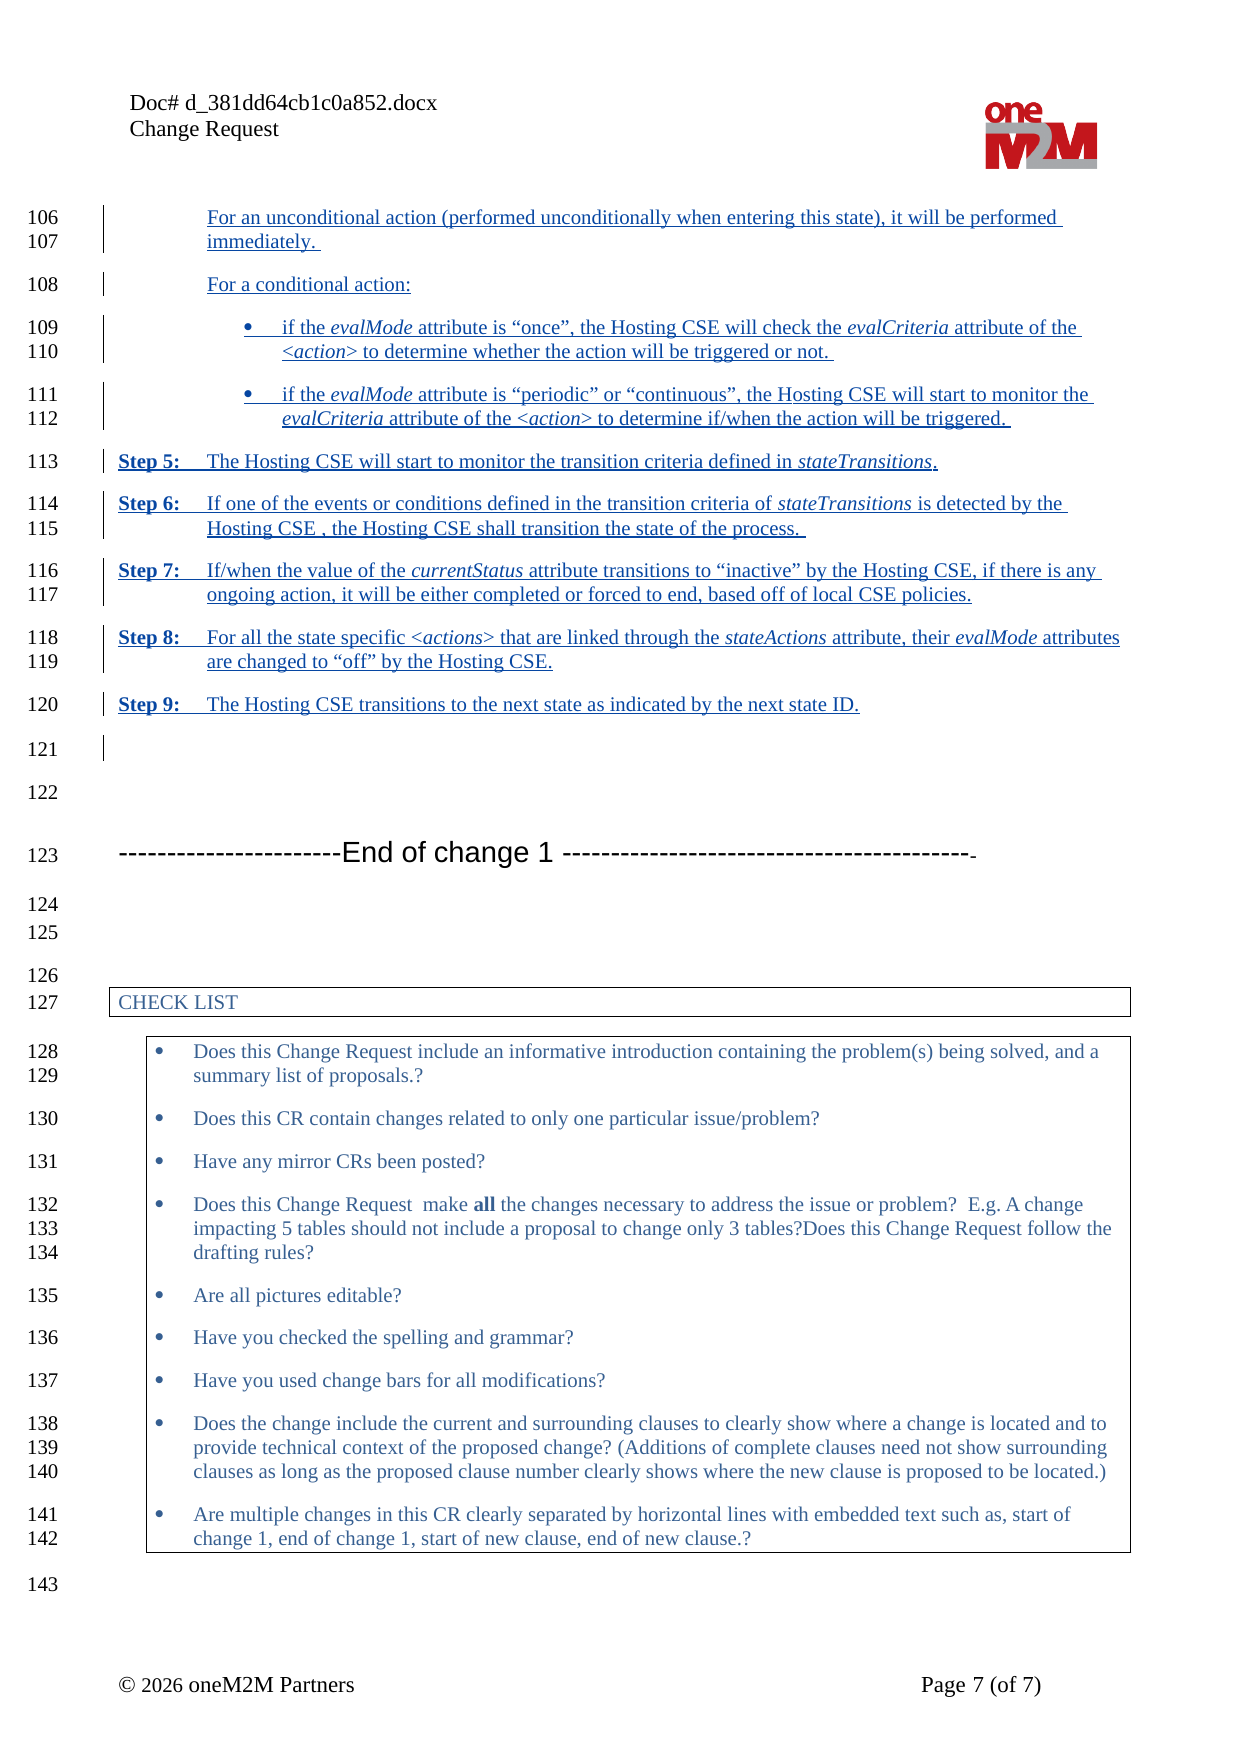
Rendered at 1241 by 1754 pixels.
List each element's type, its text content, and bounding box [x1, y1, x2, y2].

list Have you checked the spelling and grammar? [147, 1322, 1130, 1349]
list Does this Change Request include an informative introduction containing the problem(s) being solved, and a summary list of proposals.? [147, 1037, 1130, 1087]
list Have any mirror CRs been posted? [147, 1146, 1130, 1173]
text -----------------------End of change 1 ------------------------------------------- [118, 835, 1122, 869]
list Are multiple changes in this CR clearly separated by horizontal lines with embedded text such as, start of change 1, end of change 1, start of new clause, end of new clause.? [147, 1499, 1130, 1552]
list Have you used change bars for all modifications? [147, 1365, 1130, 1392]
text CHECK LIST [110, 988, 1130, 1016]
list Does this CR contain changes related to only one particular issue/problem? [147, 1103, 1130, 1130]
list Are all pictures editable? [147, 1279, 1130, 1307]
list Does this Change Request make all the changes necessary to address the issue or problem? E.g. A change impacting 5 tables should not include a proposal to change only 3 tables?Does this Change Request follow the drafting rules? [147, 1188, 1130, 1264]
picture [971, 88, 1111, 184]
list Does the change include the current and surrounding clauses to clearly show where a change is located and to provide technical context of the proposed change? (Additions of complete clauses need not show surrounding clauses as long as the proposed clause number clearly shows where the new clause is proposed to be located.) [147, 1408, 1130, 1483]
